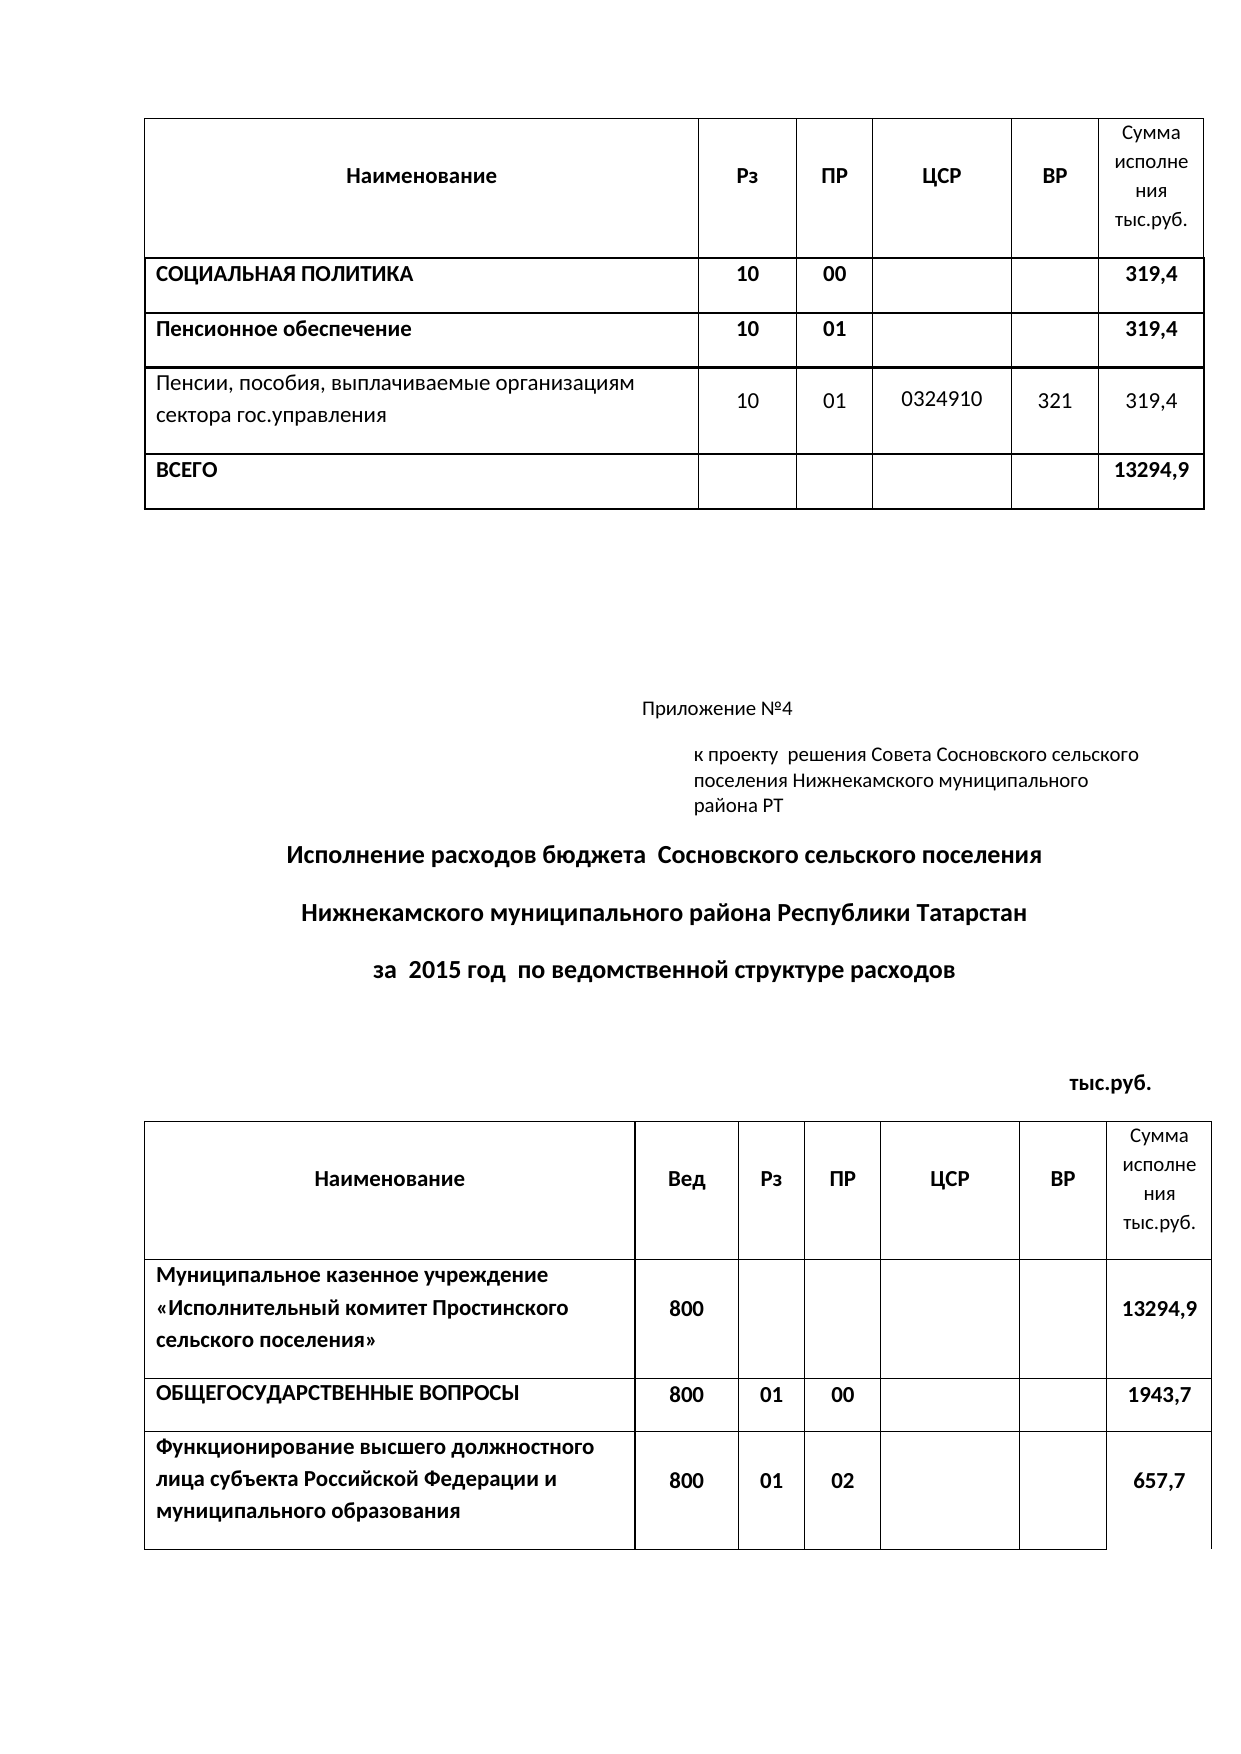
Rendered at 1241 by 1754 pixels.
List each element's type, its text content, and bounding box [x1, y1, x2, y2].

table_header Рз [699, 119, 796, 257]
table_cell 01 [797, 314, 872, 366]
table_header Наименование [145, 1122, 634, 1259]
table_header Рз [739, 1122, 804, 1259]
table_cell [1012, 314, 1098, 366]
table_cell 00 [805, 1379, 880, 1431]
table_cell Пенсии, пособия, выплачиваемые организациям сектора гос.управления [146, 369, 698, 453]
table_cell СОЦИАЛЬНАЯ ПОЛИТИКА [146, 259, 698, 312]
table_cell 13294,9 [1107, 1260, 1211, 1377]
table_cell 321 [1012, 369, 1098, 453]
table_cell 01 [739, 1379, 804, 1431]
table_cell 02 [805, 1432, 880, 1549]
table_cell [1020, 1379, 1106, 1431]
text тыс.руб. [177, 1068, 1152, 1096]
table_cell 657,7 [1107, 1432, 1211, 1549]
text к проекту решения Совета Сосновского сельского поселения Нижнекамского муниципального района РТ [693, 741, 1152, 818]
table_cell ВСЕГО [146, 455, 698, 508]
text Нижнекамского муниципального района Республики Татарстан [177, 896, 1152, 928]
table_header ВР [1020, 1122, 1106, 1259]
table_header Сумма исполнения тыс.руб. [1107, 1122, 1211, 1259]
text за 2015 год по ведомственной структуре расходов [177, 953, 1152, 985]
table_header ВР [1012, 119, 1098, 257]
table_cell [1020, 1432, 1106, 1549]
table_cell 01 [797, 369, 872, 453]
table_cell 10 [699, 314, 796, 366]
table_cell 800 [636, 1432, 738, 1549]
table_cell [873, 314, 1011, 366]
table_cell 800 [636, 1379, 738, 1431]
table_cell [805, 1260, 880, 1377]
table_cell [881, 1432, 1019, 1549]
table_cell [797, 455, 872, 508]
table_cell Функционирование высшего должностного лица субъекта Российской Федерации и муниципального образования [145, 1432, 634, 1549]
table_cell 800 [636, 1260, 738, 1377]
table_header ЦСР [881, 1122, 1019, 1259]
table_cell Муниципальное казенное учреждение «Исполнительный комитет Простинского сельского поселения» [145, 1260, 634, 1377]
table_cell 10 [699, 259, 796, 312]
table_cell [873, 259, 1011, 312]
table_cell [873, 455, 1011, 508]
text Исполнение расходов бюджета Сосновского сельского поселения [177, 838, 1152, 870]
table_cell 319,4 [1099, 369, 1203, 453]
table_header Сумма исполнения тыс.руб. [1099, 119, 1203, 257]
table_cell 319,4 [1099, 314, 1203, 366]
table_cell [881, 1260, 1019, 1377]
table_header Вед [636, 1122, 738, 1259]
table_cell [739, 1260, 804, 1377]
table_cell 1943,7 [1107, 1379, 1211, 1431]
table_cell [1012, 455, 1098, 508]
text Приложение №4 [177, 695, 1152, 721]
table_cell [881, 1379, 1019, 1431]
table_header Наименование [145, 119, 698, 257]
table_cell 01 [739, 1432, 804, 1549]
table_cell [1012, 259, 1098, 312]
table_header ПР [805, 1122, 880, 1259]
table_cell 13294,9 [1099, 455, 1203, 508]
table_cell ОБЩЕГОСУДАРСТВЕННЫЕ ВОПРОСЫ [145, 1379, 634, 1431]
table_cell 10 [699, 369, 796, 453]
table_cell 0324910 [873, 369, 1011, 453]
table_cell 319,4 [1099, 259, 1203, 312]
table_header ПР [797, 119, 872, 257]
table_cell [1020, 1260, 1106, 1377]
table_cell [699, 455, 796, 508]
table_cell 00 [797, 259, 872, 312]
table_cell Пенсионное обеспечение [146, 314, 698, 366]
table_header ЦСР [873, 119, 1011, 257]
